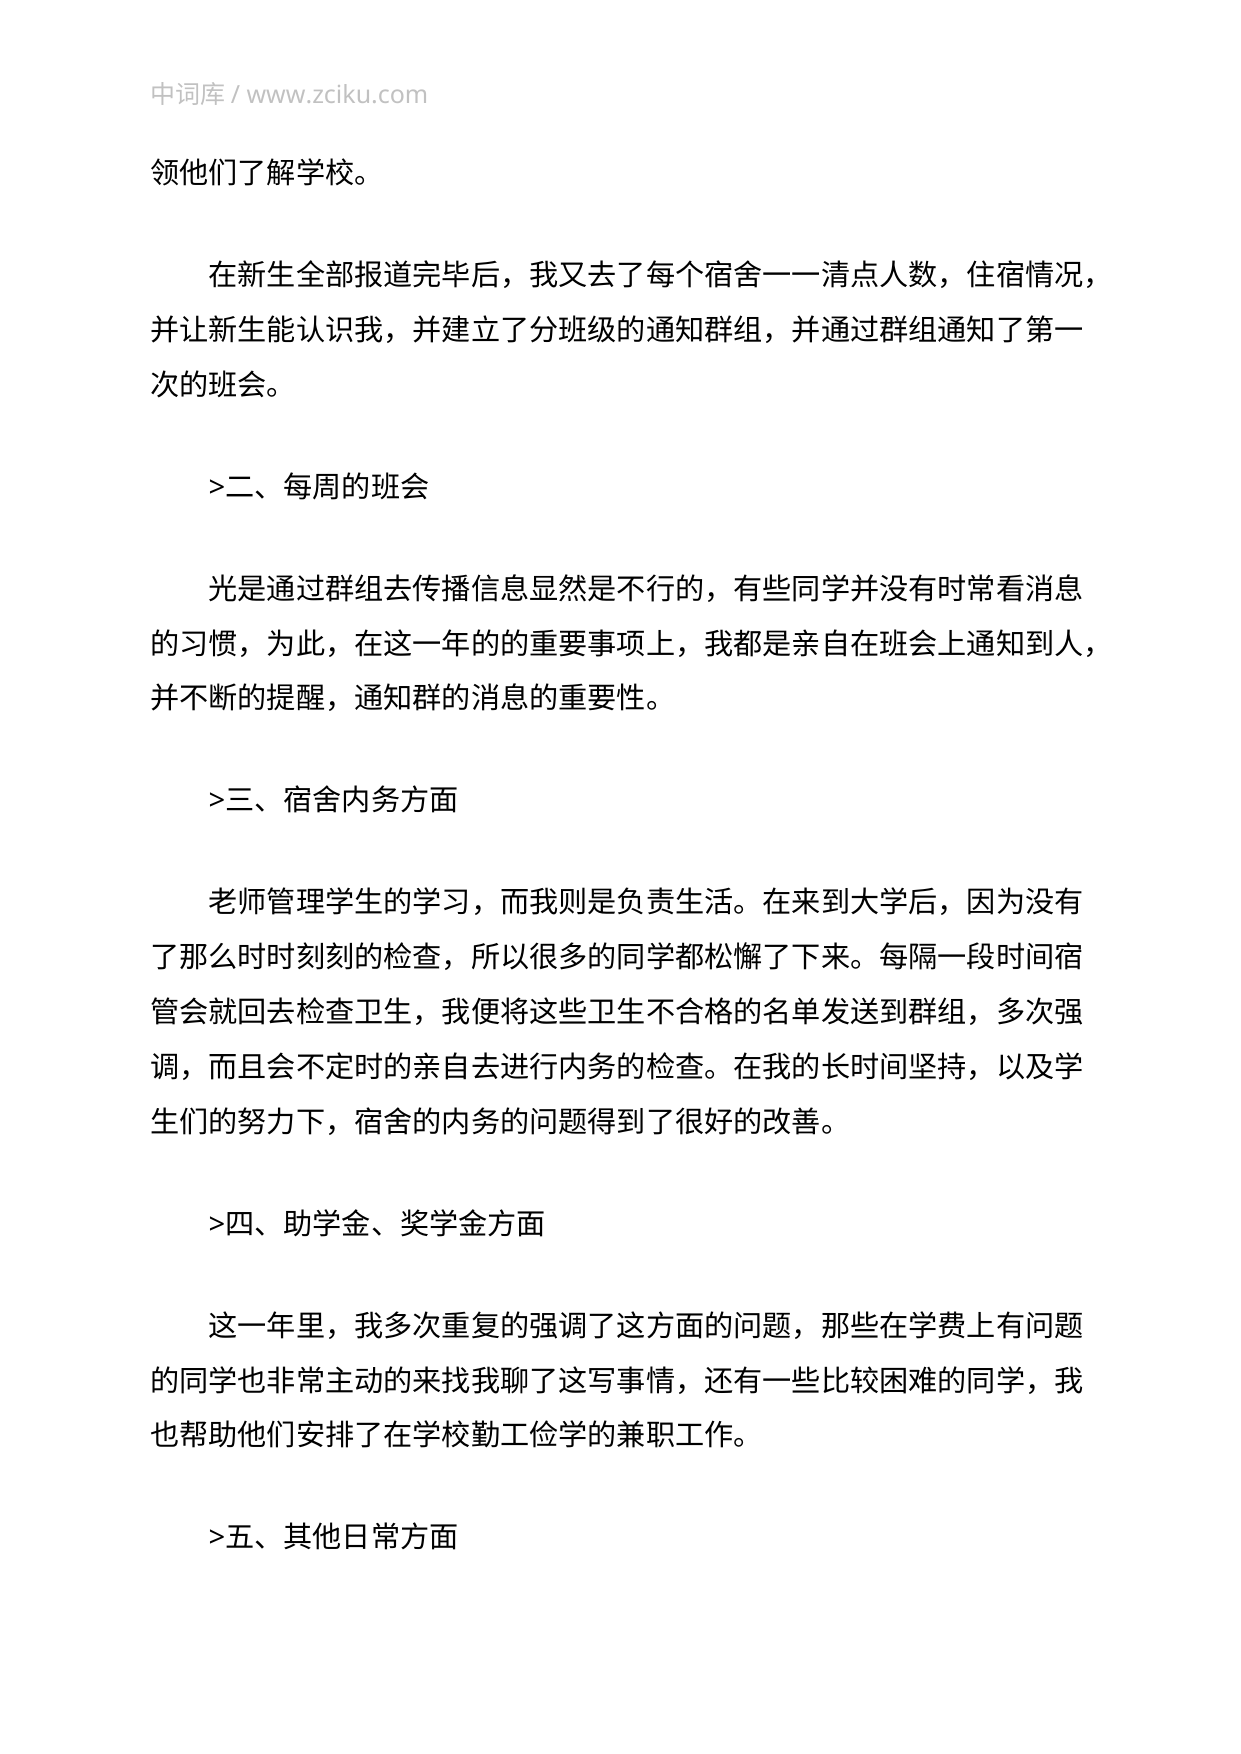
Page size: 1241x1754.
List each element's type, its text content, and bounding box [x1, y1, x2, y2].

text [150, 150, 1090, 192]
text >五、其他日常方面 [150, 1514, 1090, 1556]
text 光是通过群组去传播信息显然是不行的，有些同学并没有时常看消息的习惯，为此，在这一年的的重要事项上，我都是亲自在班会上通知到人，并不断的提醒，通知群的消息的重要性。 [150, 565, 1090, 717]
text >四、助学金、奖学金方面 [150, 1200, 1090, 1243]
text 这一年里，我多次重复的强调了这方面的问题，那些在学费上有问题的同学也非常主动的来找我聊了这写事情，还有一些比较困难的同学，我也帮助他们安排了在学校勤工俭学的兼职工作。 [150, 1302, 1090, 1454]
text >二、每周的班会 [150, 463, 1090, 506]
text >三、宿舍内务方面 [150, 777, 1090, 819]
text 老师管理学生的学习，而我则是负责生活。在来到大学后，因为没有了那么时时刻刻的检查，所以很多的同学都松懈了下来。每隔一段时间宿管会就回去检查卫生，我便将这些卫生不合格的名单发送到群组，多次强调，而且会不定时的亲自去进行内务的检查。在我的长时间坚持，以及学生们的努力下，宿舍的内务的问题得到了很好的改善。 [150, 879, 1090, 1141]
text 在新生全部报道完毕后，我又去了每个宿舍一一清点人数，住宿情况，并让新生能认识我，并建立了分班级的通知群组，并通过群组通知了第一次的班会。 [150, 252, 1090, 404]
